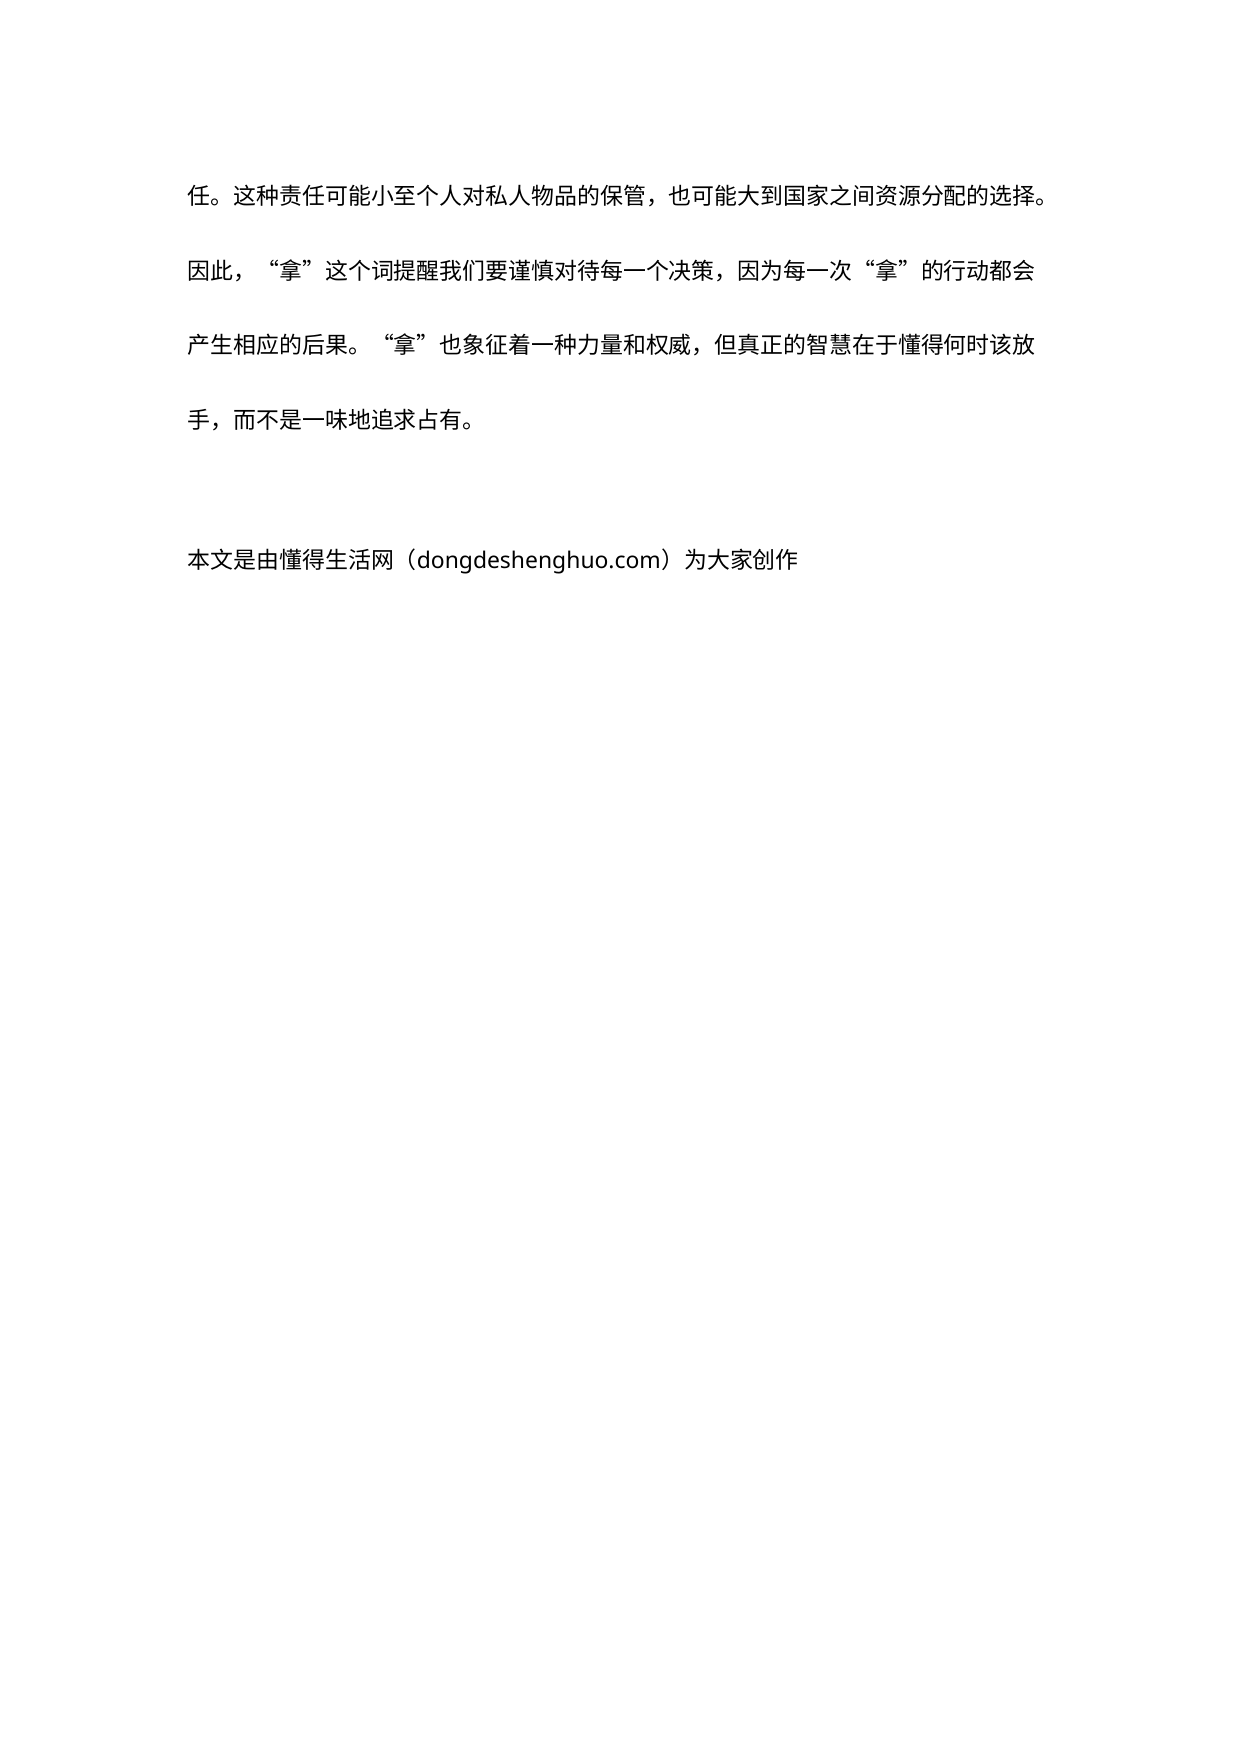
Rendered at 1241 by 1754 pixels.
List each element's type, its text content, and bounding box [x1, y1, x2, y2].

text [187, 162, 1053, 451]
text 本文是由懂得生活网（dongdeshenghuo.com）为大家创作 [187, 526, 1053, 591]
